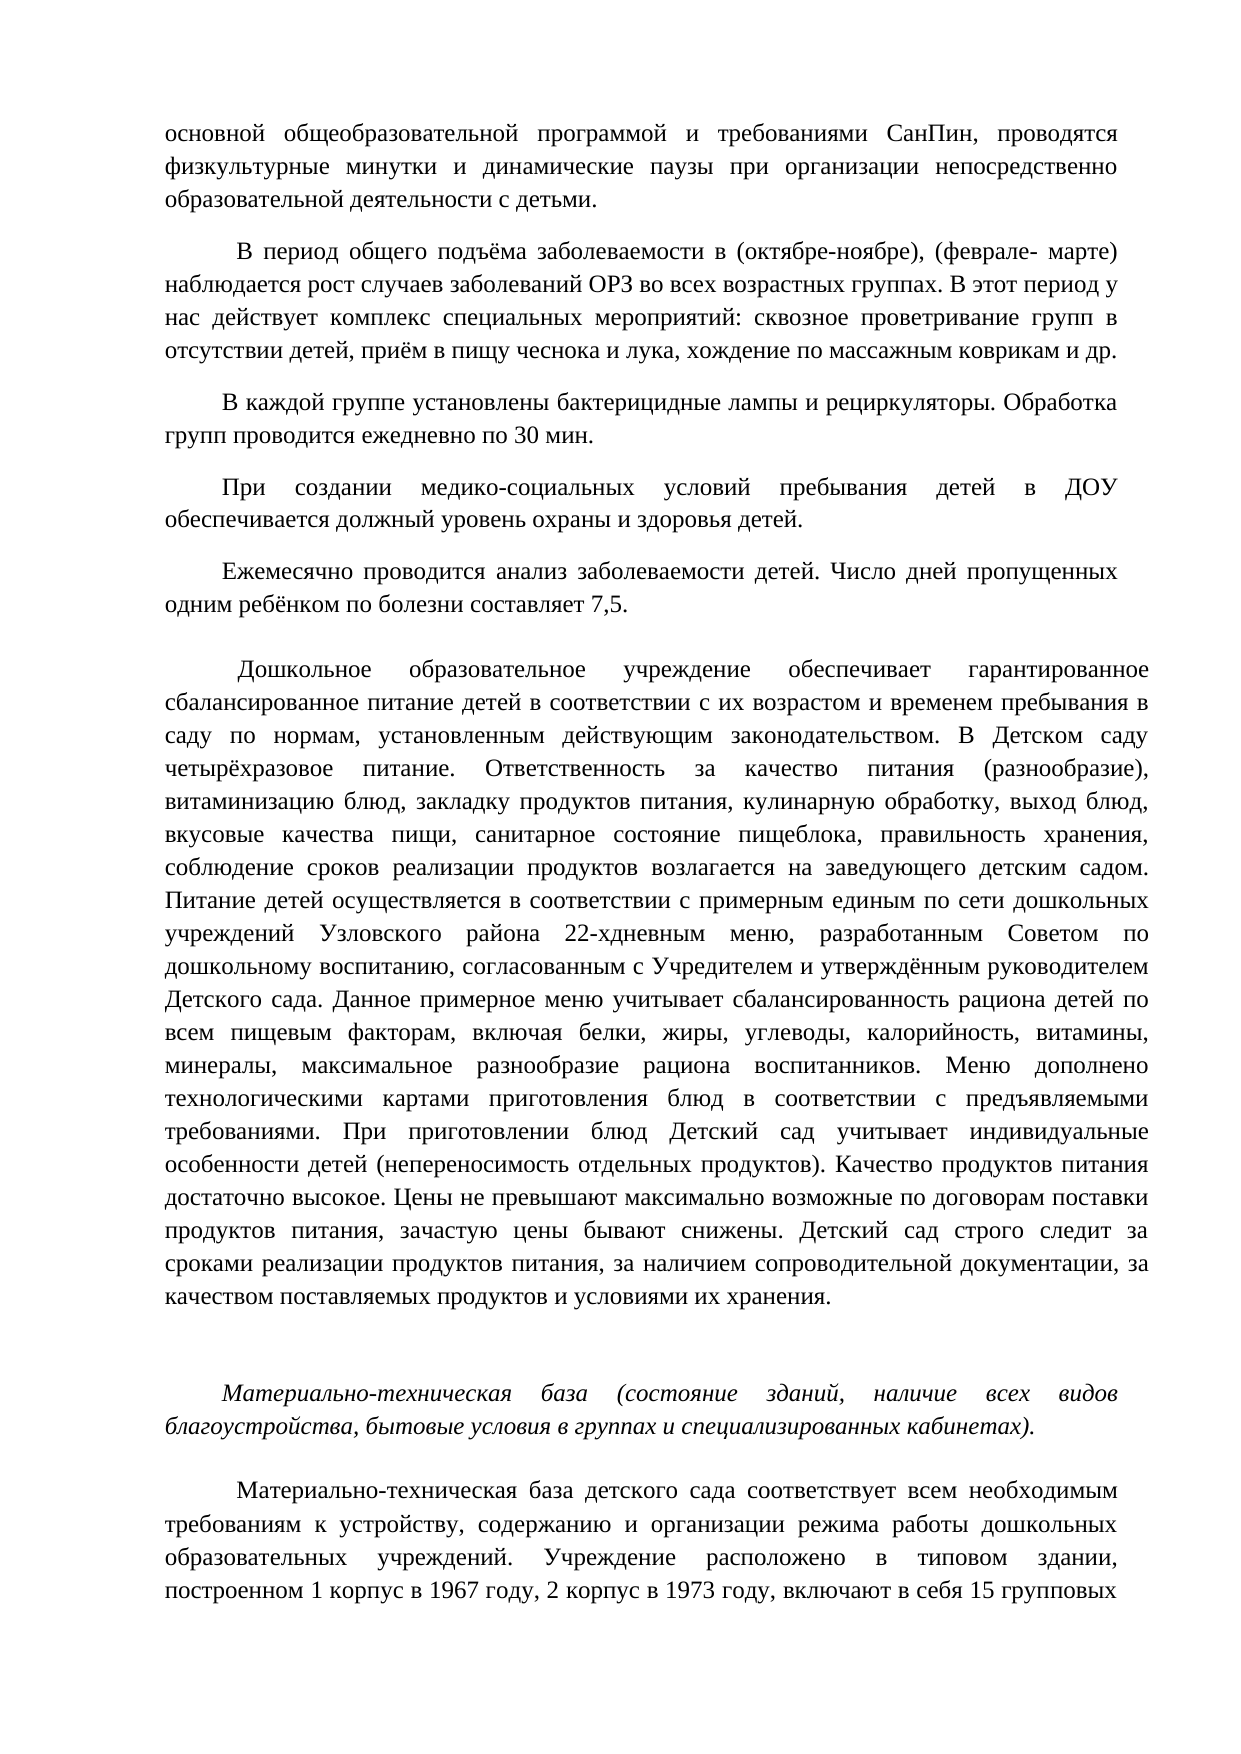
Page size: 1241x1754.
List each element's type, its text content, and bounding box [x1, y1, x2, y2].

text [164, 1476, 1118, 1603]
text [164, 118, 1118, 213]
text Дошкольное образовательное учреждение обеспечивает гарантированное сбалансированное питание детей в соответствии с их возрастом и временем пребывания в саду по нормам, установленным действующим законодательством. В Детском саду четырёхразовое питание. Ответственность за качество питания (разнообразие), витаминизацию блюд, закладку продуктов питания, кулинарную обработку, выход блюд, вкусовые качества пищи, санитарное состояние пищеблока, правильность хранения, соблюдение сроков реализации продуктов возлагается на заведующего детским садом. Питание детей осуществляется в соответствии с примерным единым по сети дошкольных учреждений Узловского района 22-хдневным меню, разработанным Советом по дошкольному воспитанию, согласованным с Учредителем и утверждённым руководителем Детского сада. Данное примерное меню учитывает сбалансированность рациона детей по всем пищевым факторам, включая белки, жиры, углеводы, калорийность, витамины, минералы, максимальное разнообразие рациона воспитанников. Меню дополнено технологическими картами приготовления блюд в соответствии с предъявляемыми требованиями. При приготовлении блюд Детский сад учитывает индивидуальные особенности детей (непереносимость отдельных продуктов). Качество продуктов питания достаточно высокое. Цены не превышают максимально возможные по договорам поставки продуктов питания, зачастую цены бывают снижены. Детский сад строго следит за сроками реализации продуктов питания, за наличием сопроводительной документации, за качеством поставляемых продуктов и условиями их хранения. [164, 654, 1149, 1310]
text При создании медико-социальных условий пребывания детей в ДОУ обеспечивается должный уровень охраны и здоровья детей. [164, 472, 1118, 533]
text В каждой группе установлены бактерицидные лампы и рециркуляторы. Обработка групп проводится ежедневно по 30 мин. [164, 387, 1118, 448]
text Ежемесячно проводится анализ заболеваемости детей. Число дней пропущенных одним ребёнком по болезни составляет 7,5. [164, 556, 1118, 618]
text В период общего подъёма заболеваемости в (октябре-ноябре), (феврале- марте) наблюдается рост случаев заболеваний ОРЗ во всех возрастных группах. В этот период у нас действует комплекс специальных мероприятий: сквозное проветривание групп в отсутствии детей, приём в пищу чеснока и лука, хождение по массажным коврикам и др. [164, 236, 1118, 364]
text Материально-техническая база (состояние зданий, наличие всех видов благоустройства, бытовые условия в группах и специализированных кабинетах). [164, 1378, 1118, 1440]
